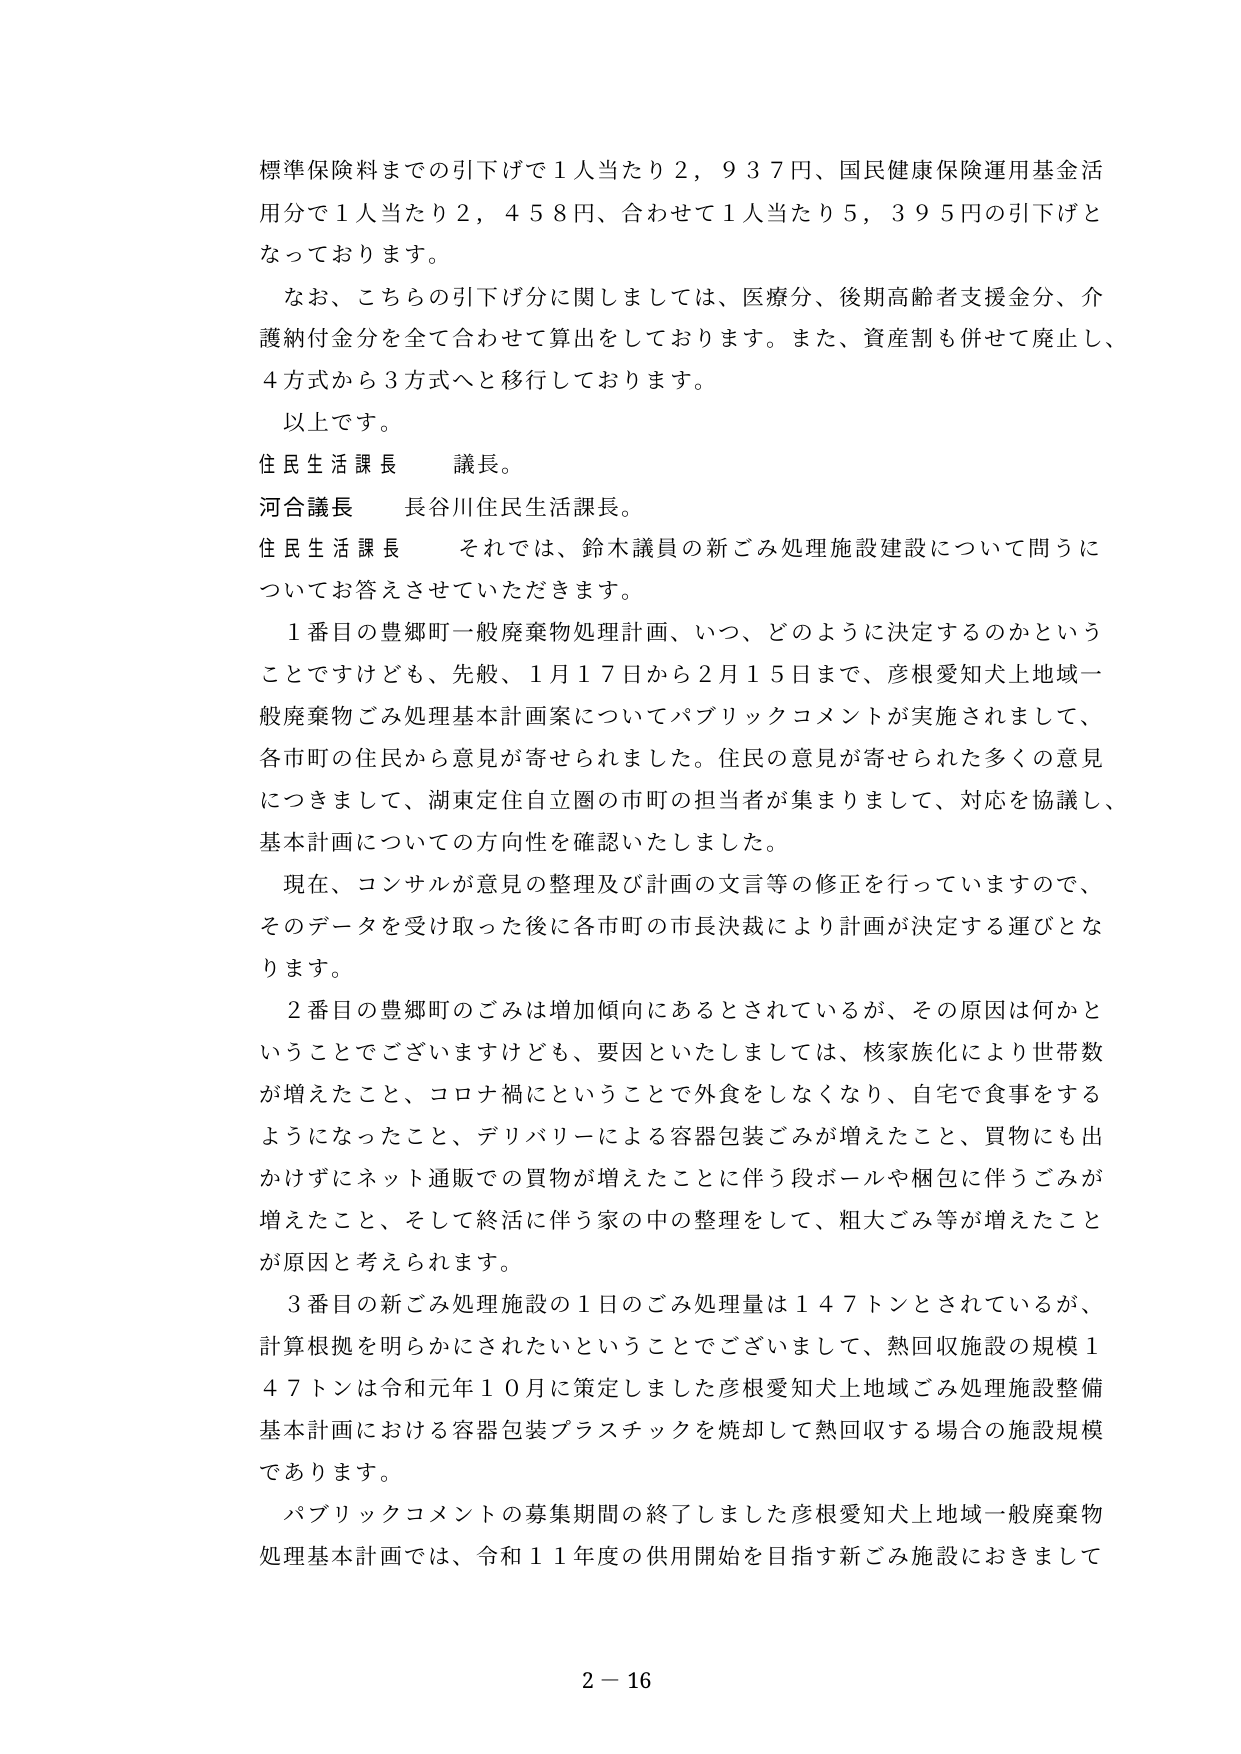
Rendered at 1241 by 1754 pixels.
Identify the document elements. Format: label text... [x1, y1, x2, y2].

text ２番目の豊郷町のごみは増加傾向にあるとされているが、その原因は何かということでございますけども、要因といたしましては、核家族化により世帯数が増えたこと、コロナ禍にということで外食をしなくなり、自宅で食事をするようになったこと、デリバリーによる容器包装ごみが増えたこと、買物にも出かけずにネット通販での買物が増えたことに伴う段ボールや梱包に伴うごみが増えたこと、そして終活に伴う家の中の整理をして、粗大ごみ等が増えたことが原因と考えられます。 [259, 988, 1105, 1282]
text なお、こちらの引下げ分に関しましては、医療分、後期高齢者支援金分、介護納付金分を全て合わせて算出をしております。また、資産割も併せて廃止し、４方式から３方式へと移行しております。 [259, 274, 1105, 400]
text 住民生活課長 それでは、鈴木議員の新ごみ処理施設建設について問うについてお答えさせていただきます。 [139, 526, 1105, 610]
text 以上です。 [259, 400, 1105, 442]
text 現在、コンサルが意見の整理及び計画の文言等の修正を行っていますので、そのデータを受け取った後に各市町の市長決裁により計画が決定する運びとなります。 [259, 862, 1105, 988]
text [259, 1492, 1105, 1576]
text 住民生活課長 議長。 [138, 442, 1105, 484]
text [259, 148, 1105, 274]
text １番目の豊郷町一般廃棄物処理計画、いつ、どのように決定するのかということですけども、先般、１月１７日から２月１５日まで、彦根愛知犬上地域一般廃棄物ごみ処理基本計画案についてパブリックコメントが実施されまして、各市町の住民から意見が寄せられました。住民の意見が寄せられた多くの意見につきまして、湖東定住自立圏の市町の担当者が集まりまして、対応を協議し、基本計画についての方向性を確認いたしました。 [259, 610, 1105, 862]
text ３番目の新ごみ処理施設の１日のごみ処理量は１４７トンとされているが、計算根拠を明らかにされたいということでございまして、熱回収施設の規模１４７トンは令和元年１０月に策定しました彦根愛知犬上地域ごみ処理施設整備基本計画における容器包装プラスチックを焼却して熱回収する場合の施設規模であります。 [259, 1282, 1105, 1492]
text 河合議長 長谷川住民生活課長。 [138, 484, 1105, 526]
